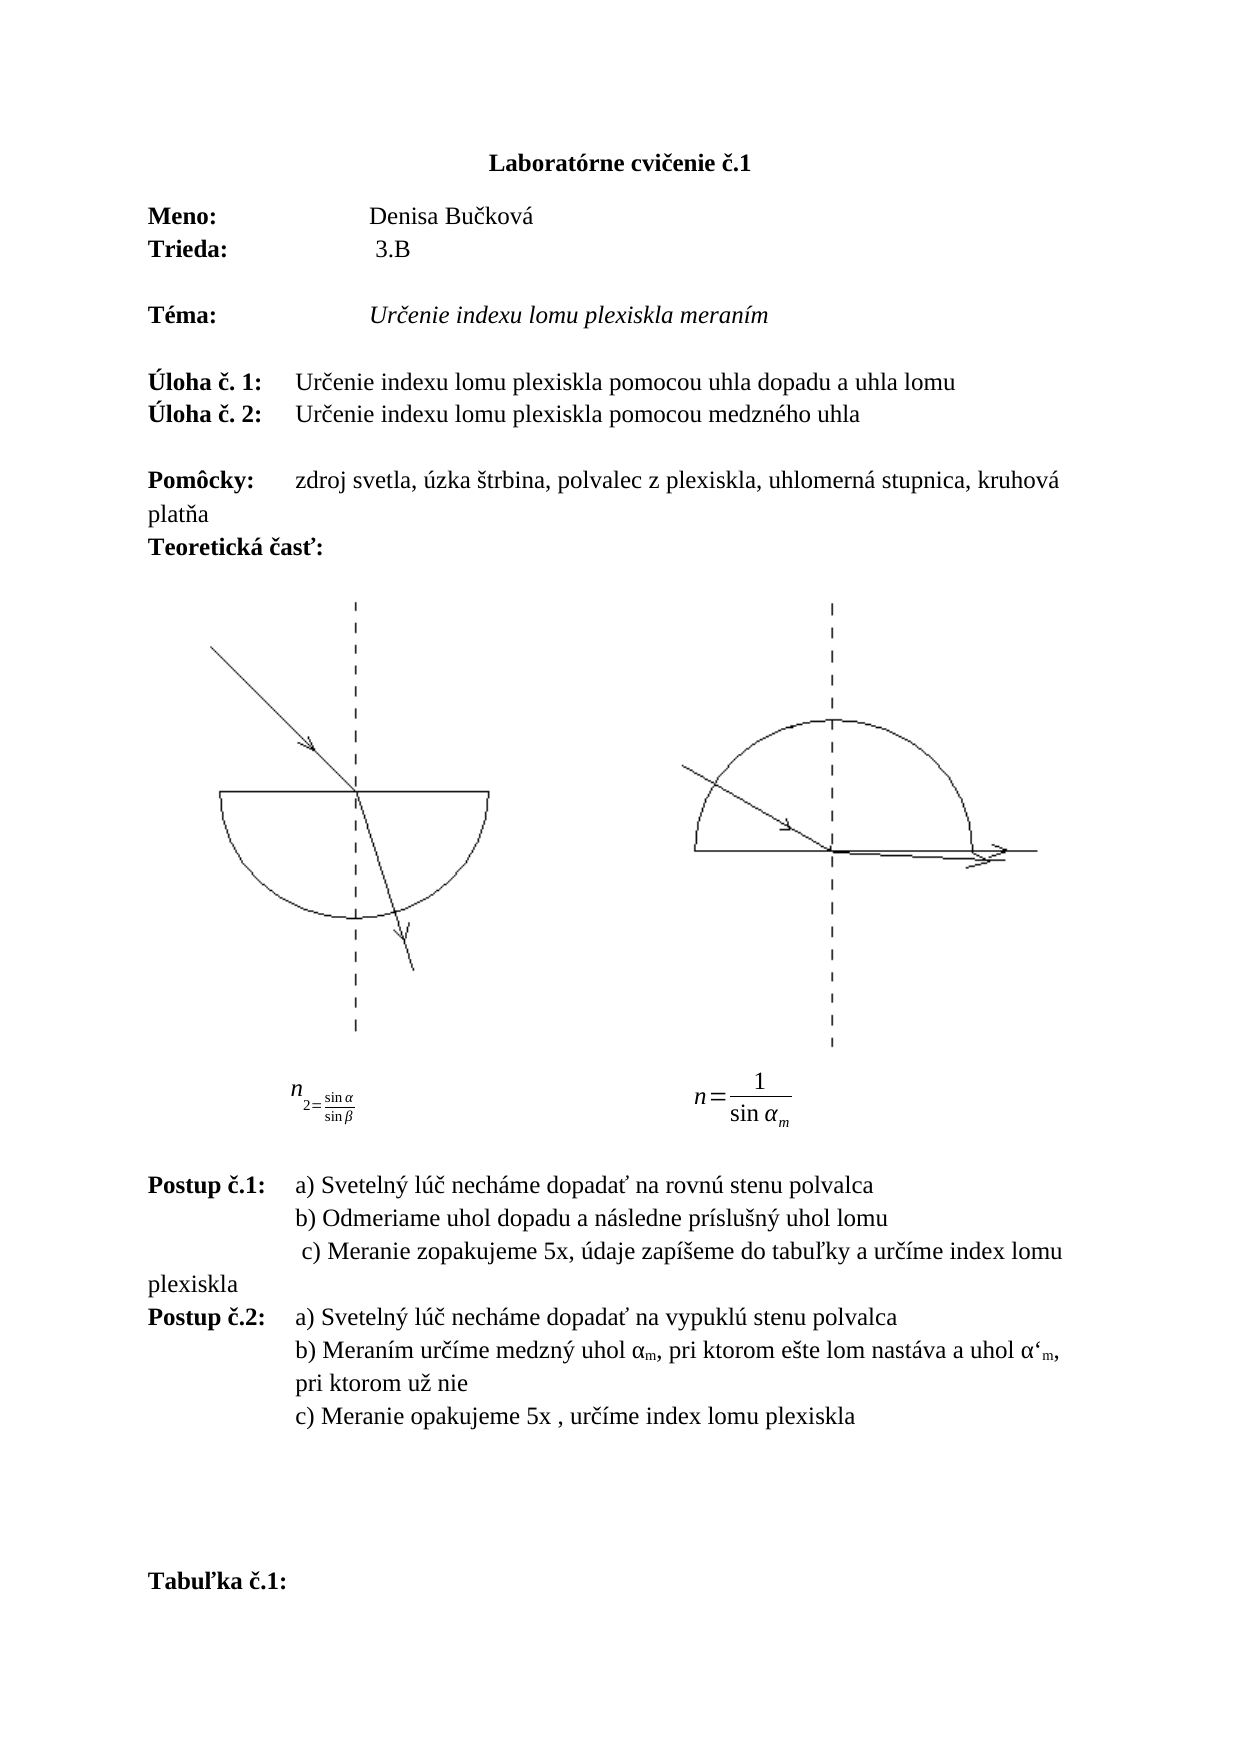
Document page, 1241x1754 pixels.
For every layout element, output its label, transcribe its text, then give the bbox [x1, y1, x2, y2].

text Téma: Určenie indexu lomu plexiskla meraním [148, 301, 1093, 329]
text Tabuľka č.1: [148, 1566, 1093, 1595]
text Laboratórne cvičenie č.1 [148, 148, 1093, 176]
text Trieda: 3.B [148, 234, 1093, 263]
text b) Odmeriame uhol dopadu a následne príslušný uhol lomu [148, 1203, 1093, 1232]
picture [147, 564, 531, 1064]
text Meno: Denisa Bučková [148, 201, 1093, 230]
text c) Meranie zopakujeme 5x, údaje zapíšeme do tabuľky a určíme index lomu plexiskla [148, 1236, 1093, 1298]
text Postup č.2: a) Svetelný lúč necháme dopadať na vypuklú stenu polvalca [148, 1302, 1093, 1331]
picture [644, 573, 1053, 1064]
text c) Meranie opakujeme 5x , určíme index lomu plexiskla [148, 1401, 1093, 1430]
text Úloha č. 2: Určenie indexu lomu plexiskla pomocou medzného uhla [148, 399, 1093, 428]
text Teoretická časť: [148, 532, 1093, 560]
text b) Meraním určíme medzný uhol αm, pri ktorom ešte lom nastáva a uhol α‘m, pri ktorom už nie [295, 1335, 1093, 1397]
text Pomôcky: zdroj svetla, úzka štrbina, polvalec z plexiskla, uhlomerná stupnica, kruhová platňa [148, 466, 1093, 527]
text Postup č.1: a) Svetelný lúč necháme dopadať na rovnú stenu polvalca [148, 1170, 1093, 1198]
text Úloha č. 1: Určenie indexu lomu plexiskla pomocou uhla dopadu a uhla lomu [148, 367, 1093, 395]
